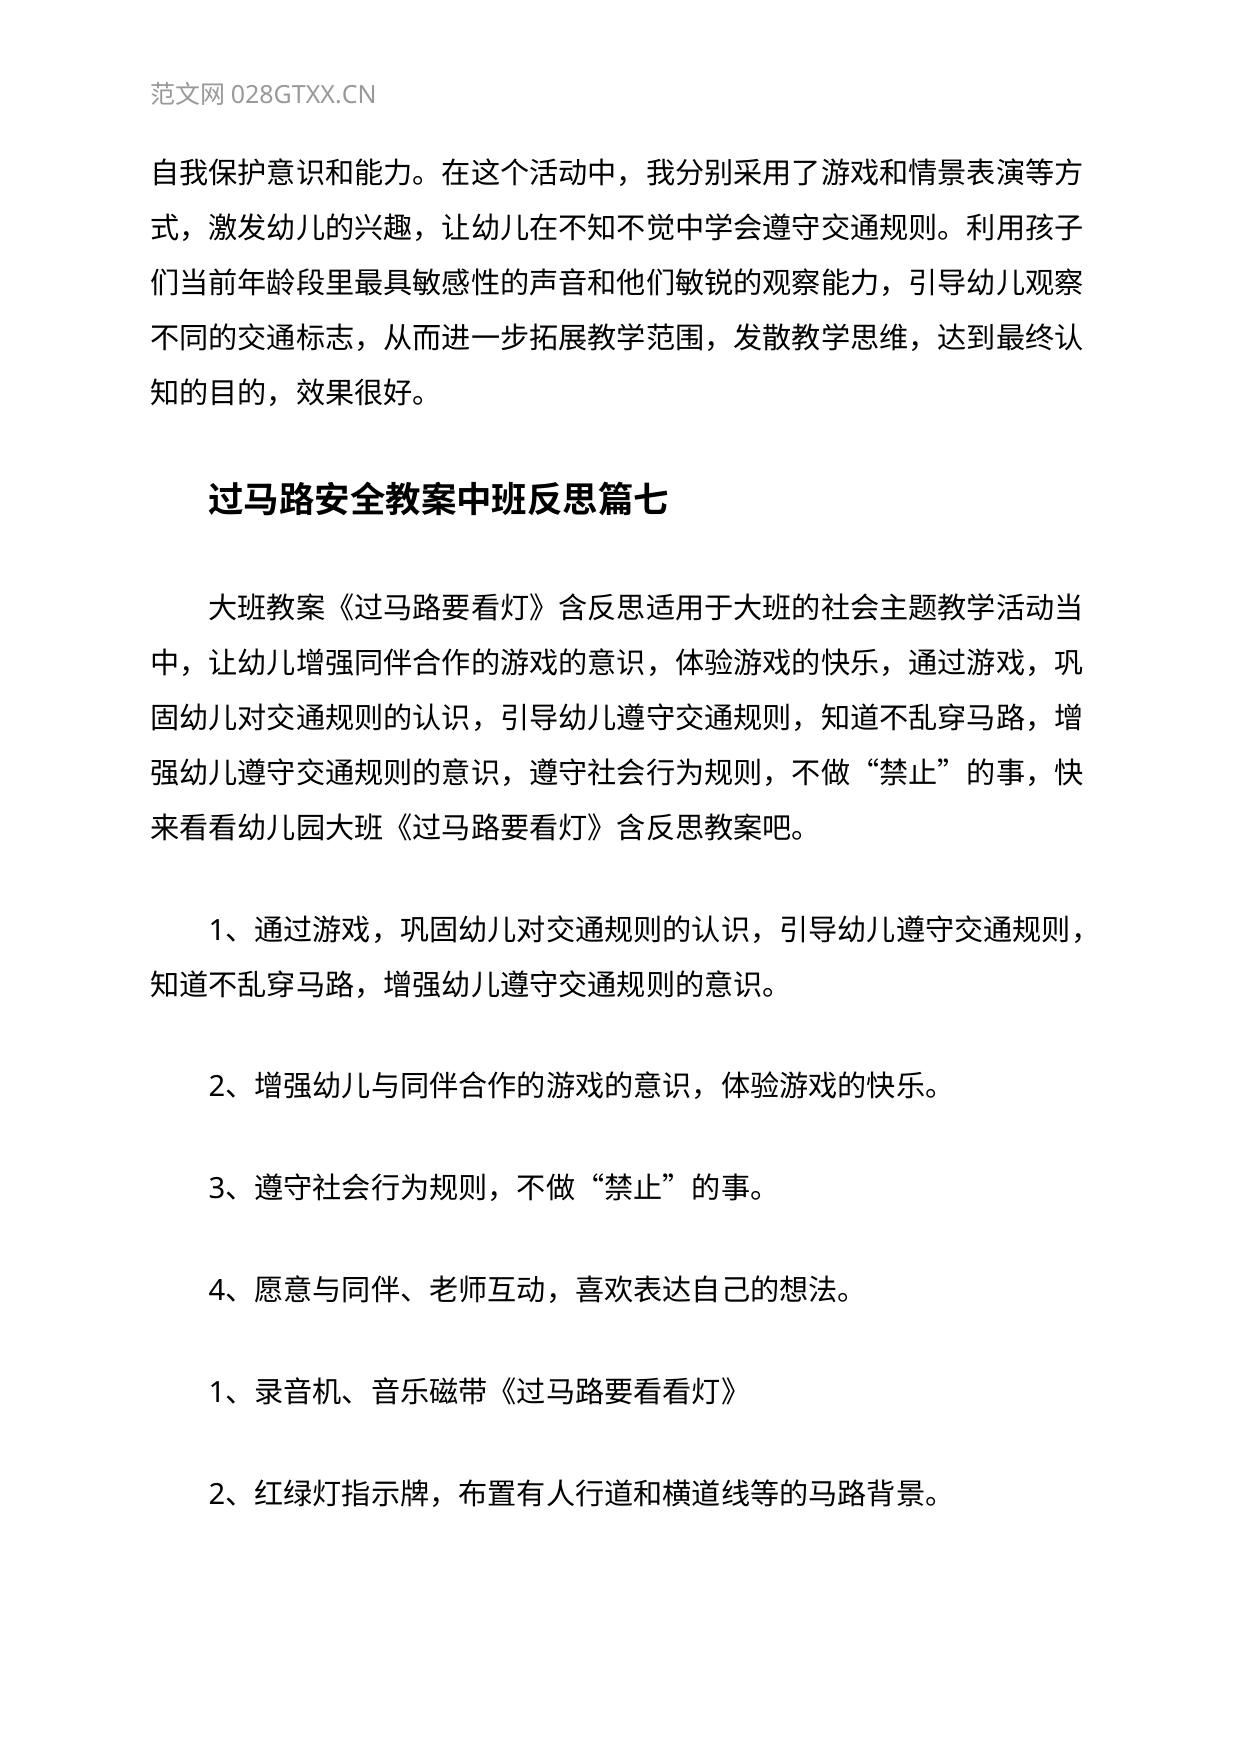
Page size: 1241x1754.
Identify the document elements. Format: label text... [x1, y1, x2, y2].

text 3、遵守社会行为规则，不做“禁止”的事。 [150, 1165, 1090, 1207]
text 2、增强幼儿与同伴合作的游戏的意识，体验游戏的快乐。 [150, 1063, 1090, 1105]
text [150, 150, 1090, 412]
text 1、录音机、音乐磁带《过马路要看看灯》 [150, 1369, 1090, 1411]
text 过马路安全教案中班反思篇七 [150, 471, 1090, 523]
text 2、红绿灯指示牌，布置有人行道和横道线等的马路背景。 [150, 1471, 1090, 1513]
text 1、通过游戏，巩固幼儿对交通规则的认识，引导幼儿遵守交通规则，知道不乱穿马路，增强幼儿遵守交通规则的意识。 [150, 906, 1090, 1003]
text 4、愿意与同伴、老师互动，喜欢表达自己的想法。 [150, 1267, 1090, 1309]
text 大班教案《过马路要看灯》含反思适用于大班的社会主题教学活动当中，让幼儿增强同伴合作的游戏的意识，体验游戏的快乐，通过游戏，巩固幼儿对交通规则的认识，引导幼儿遵守交通规则，知道不乱穿马路，增强幼儿遵守交通规则的意识，遵守社会行为规则，不做“禁止”的事，快来看看幼儿园大班《过马路要看灯》含反思教案吧。 [150, 585, 1090, 847]
